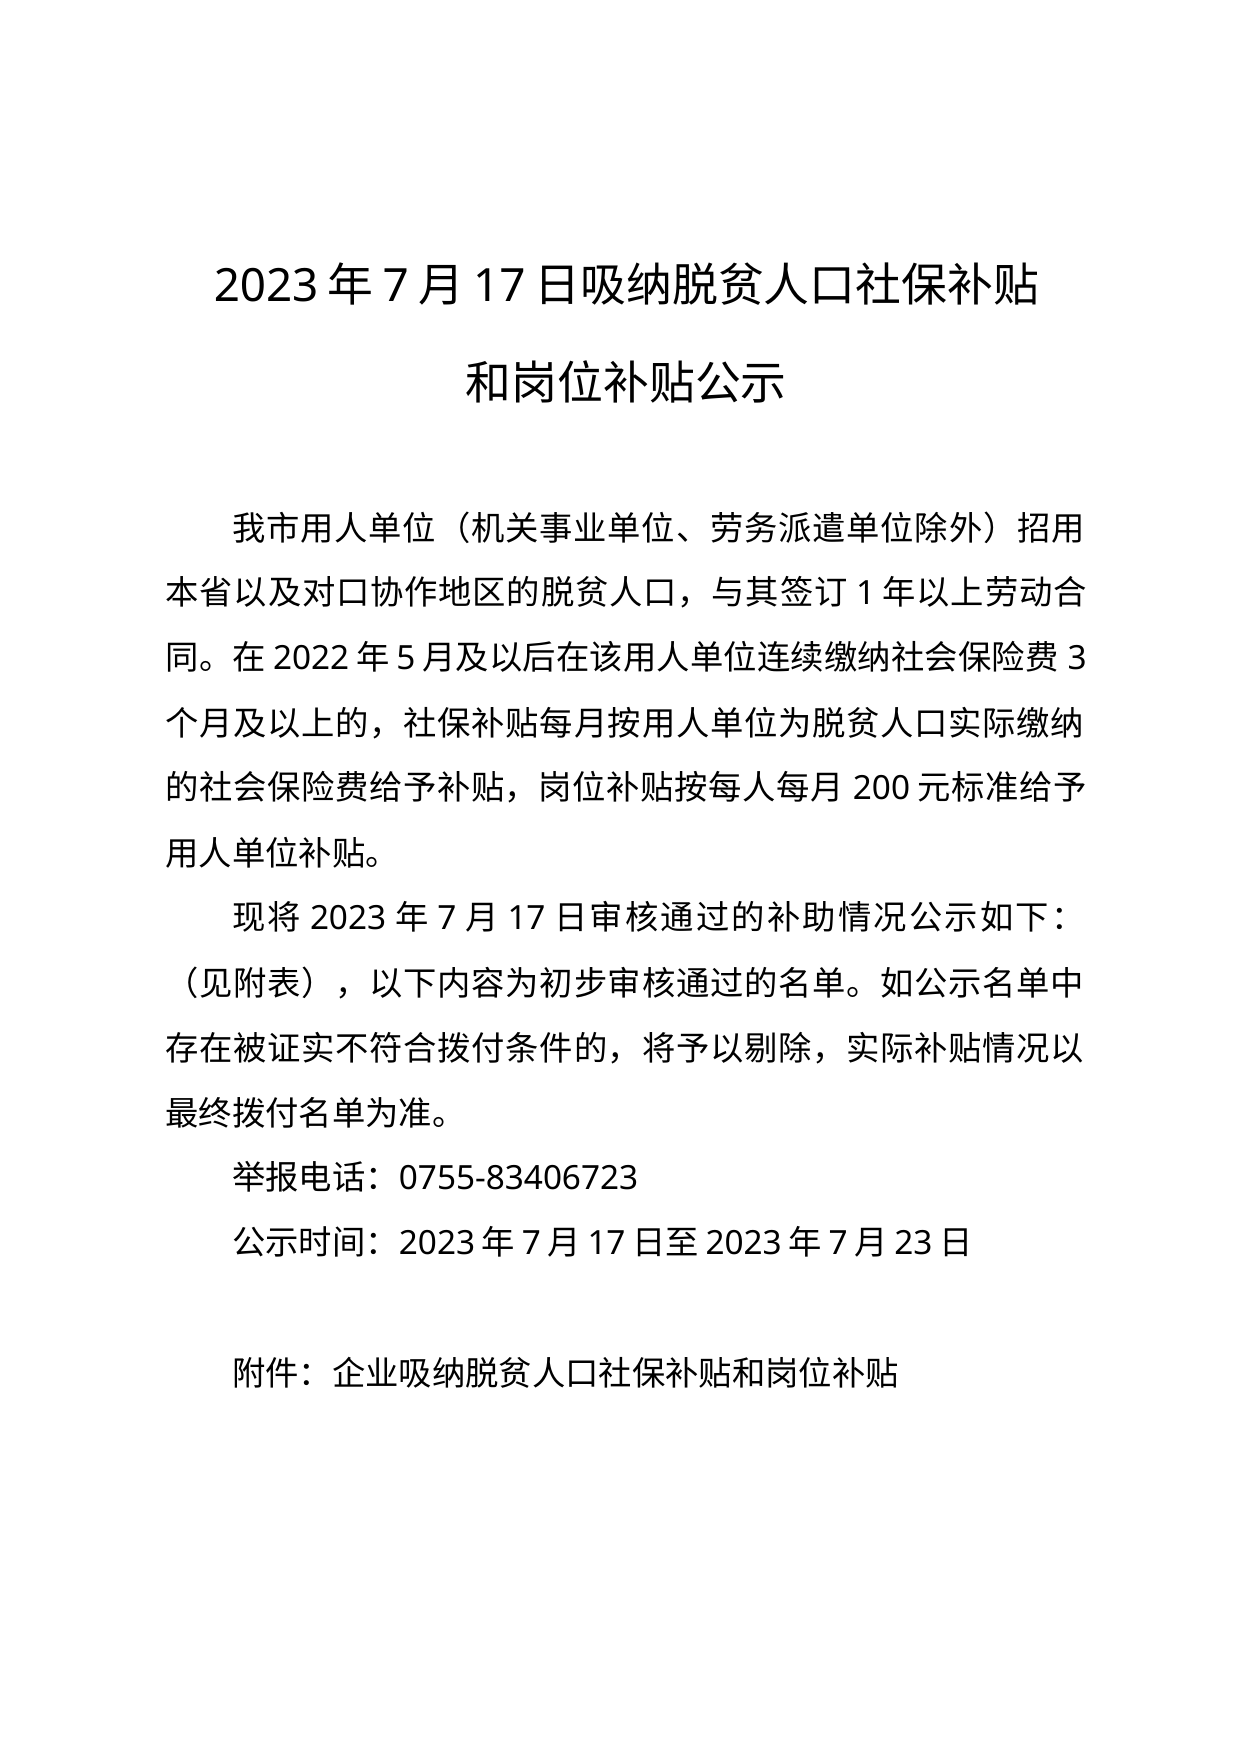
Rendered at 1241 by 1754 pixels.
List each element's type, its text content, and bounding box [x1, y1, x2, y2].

text 附件：企业吸纳脱贫人口社保补贴和岗位补贴 [165, 1338, 1087, 1403]
text 2023年7月17日吸纳脱贫人口社保补贴 [165, 233, 1087, 330]
text 现将2023年7月17日审核通过的补助情况公示如下：（见附表），以下内容为初步审核通过的名单。如公示名单中存在被证实不符合拨付条件的，将予以剔除，实际补贴情况以最终拨付名单为准。 [165, 883, 1087, 1143]
text 公示时间：2023年7月17日至2023年7月23日 [165, 1208, 1087, 1273]
text 举报电话：0755-83406723 [165, 1143, 1087, 1208]
text 我市用人单位（机关事业单位、劳务派遣单位除外）招用本省以及对口协作地区的脱贫人口，与其签订1年以上劳动合同。在2022年5月及以后在该用人单位连续缴纳社会保险费3个月及以上的，社保补贴每月按用人单位为脱贫人口实际缴纳的社会保险费给予补贴，岗位补贴按每人每月200元标准给予用人单位补贴。 [165, 493, 1087, 883]
text 和岗位补贴公示 [165, 330, 1087, 428]
